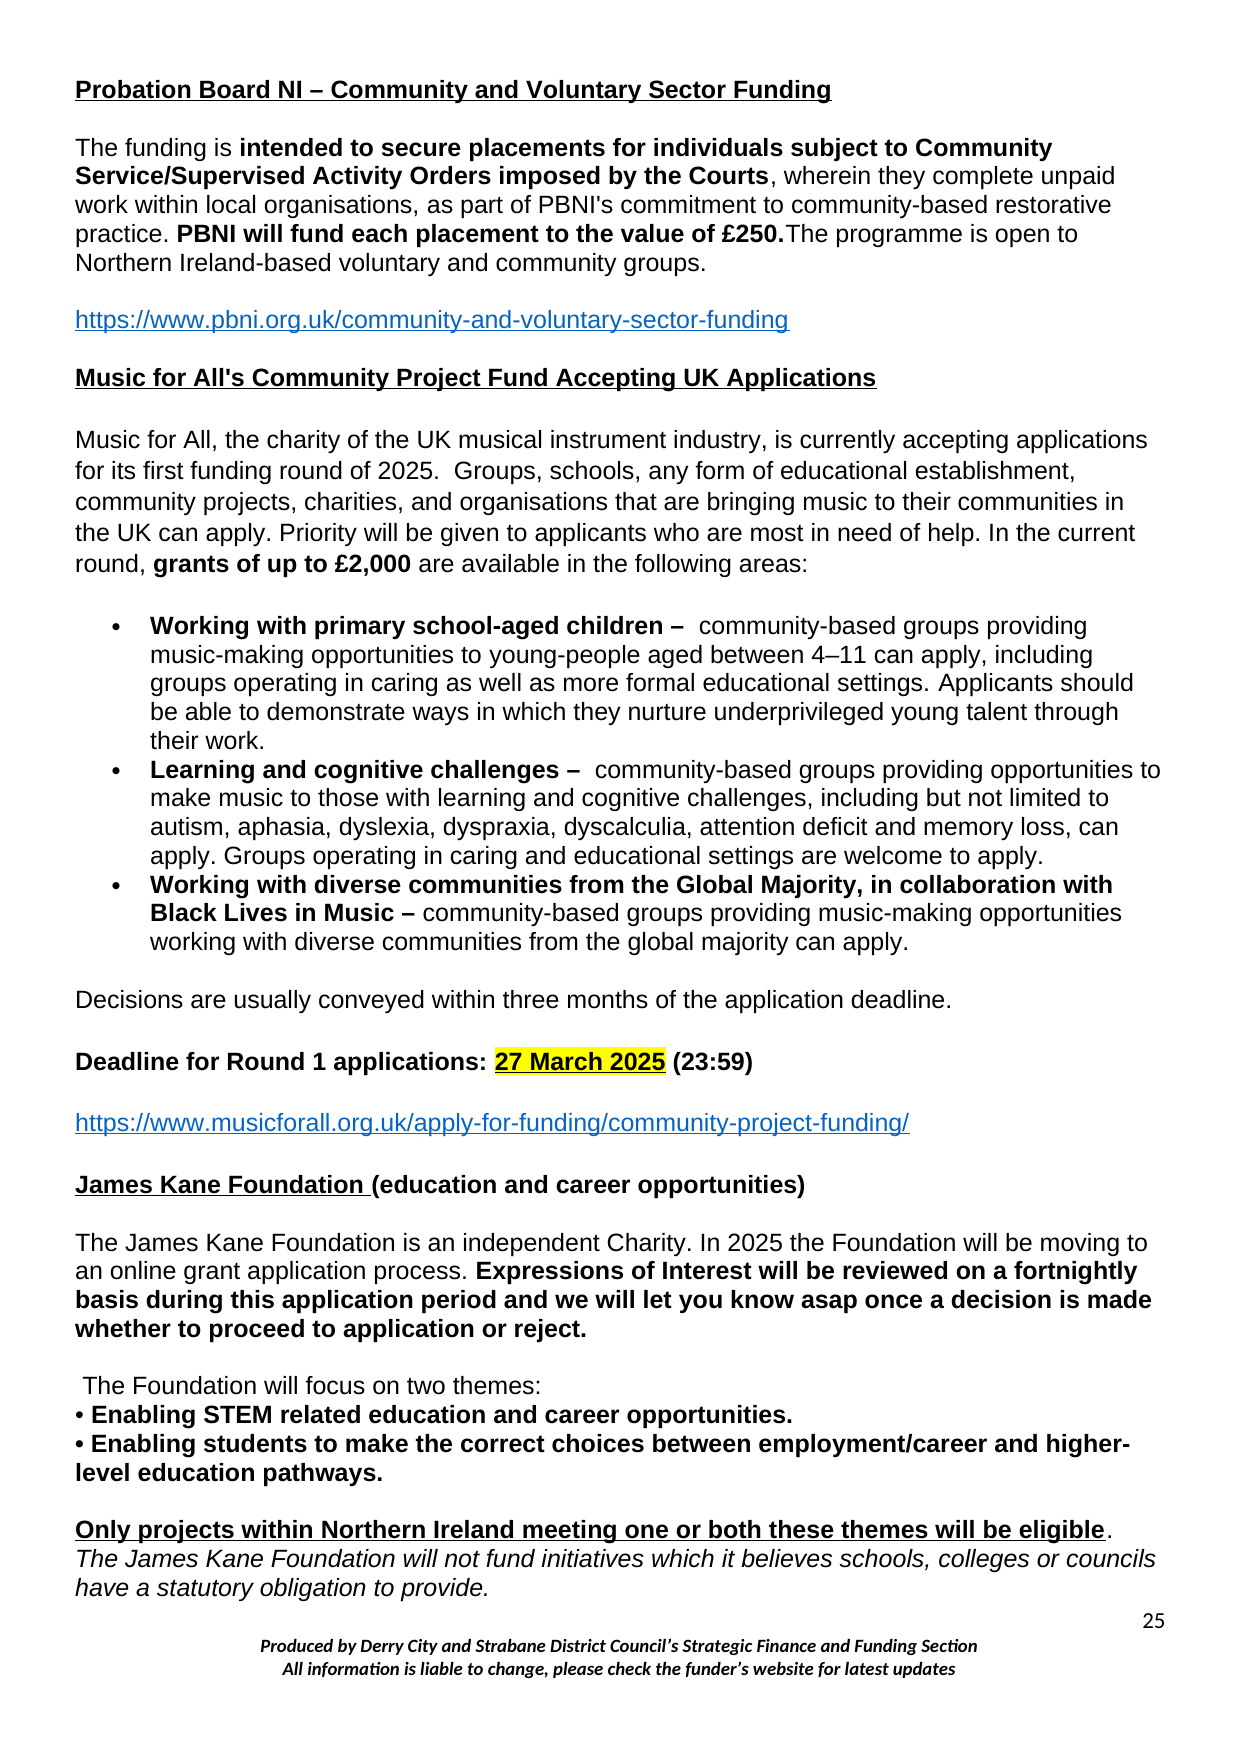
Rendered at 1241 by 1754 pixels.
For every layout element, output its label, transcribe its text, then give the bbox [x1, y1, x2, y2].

text https://www.pbni.org.uk/community-and-voluntary-sector-funding [75, 305, 1165, 334]
list Learning and cognitive challenges – community-based groups providing opportunities to make music to those with learning and cognitive challenges, including but not limited to autism, aphasia, dyslexia, dyspraxia, dyscalculia, attention deficit and memory loss, can apply. Groups operating in caring and educational settings are welcome to apply. [112, 754, 1165, 869]
text Music for All, the charity of the UK musical instrument industry, is currently accepting applications for its first funding round of 2025. Groups, schools, any form of educational establishment, community projects, charities, and organisations that are bringing music to their communities in the UK can apply. Priority will be given to applicants who are most in need of help. In the current round, grants of up to £2,000 are available in the following areas: [75, 424, 1165, 577]
list Working with primary school-aged children – community-based groups providing music-making opportunities to young-people aged between 4–11 can apply, including groups operating in caring as well as more formal educational settings. Applicants should be able to demonstrate ways in which they nurture underprivileged young talent through their work. [112, 611, 1165, 754]
text https://www.musicforall.org.uk/apply-for-funding/community-project-funding/ [75, 1108, 1165, 1137]
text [75, 1544, 1165, 1601]
list Working with diverse communities from the Global Majority, in collaboration with Black Lives in Music – community-based groups providing music-making opportunities working with diverse communities from the global majority can apply. [112, 869, 1165, 956]
text Decisions are usually conveyed within three months of the application deadline. [75, 984, 1165, 1013]
text Deadline for Round 1 applications: 27 March 2025 (23:59) [75, 1047, 495, 1075]
text Deadline for Round 1 applications: 27 March 2025 (23:59) [666, 1047, 1165, 1075]
text James Kane Foundation (education and career opportunities) [75, 1170, 1165, 1199]
text Probation Board NI – Community and Voluntary Sector Funding [75, 75, 1165, 104]
text The funding is intended to secure placements for individuals subject to Community Service/Supervised Activity Orders imposed by the Courts, wherein they complete unpaid work within local organisations, as part of PBNI's commitment to community-based restorative practice. PBNI will fund each placement to the value of £250.The programme is open to Northern Ireland-based voluntary and community groups. [75, 132, 1165, 276]
text The James Kane Foundation is an independent Charity. In 2025 the Foundation will be moving to an online grant application process. Expressions of Interest will be reviewed on a fortnightly basis during this application period and we will let you know asap once a decision is made whether to proceed to application or reject. The Foundation will focus on two themes: • Enabling STEM related education and career opportunities. • Enabling students to make the correct choices between employment/career and higher-level education pathways. Only projects within Northern Ireland meeting one or both these themes will be eligible. [75, 1227, 1165, 1544]
text Music for All's Community Project Fund Accepting UK Applications [75, 362, 1165, 391]
